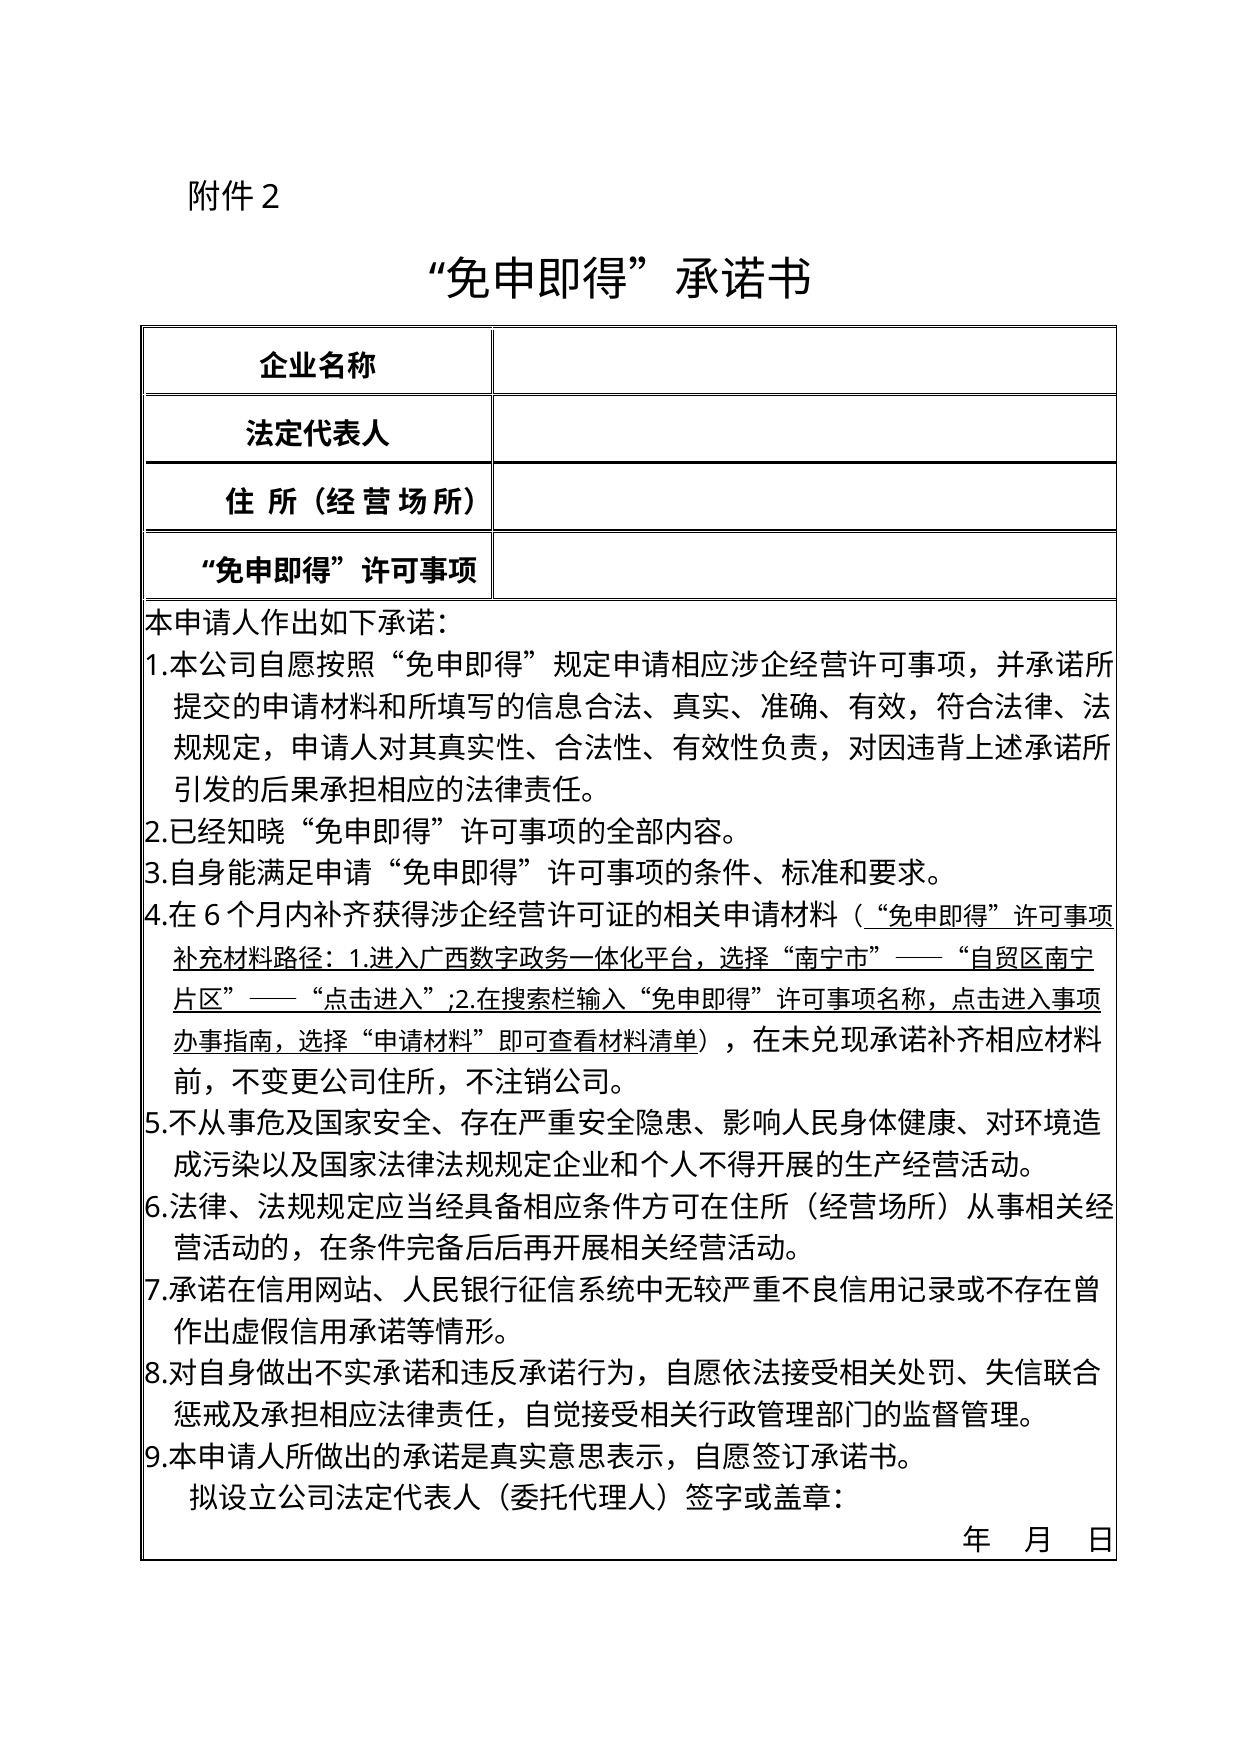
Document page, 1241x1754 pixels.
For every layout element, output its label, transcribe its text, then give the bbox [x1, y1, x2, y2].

table_header [493, 328, 1116, 393]
table_header 企业名称 [144, 328, 493, 393]
text 附件2 [187, 162, 1053, 227]
table_cell [494, 533, 1116, 597]
table_cell [494, 396, 1116, 461]
table_cell “免申即得”许可事项 [144, 529, 491, 597]
table_cell 本申请人作出如下承诺： 1.本公司自愿按照“免申即得”规定申请相应涉企经营许可事项，并承诺所提交的申请材料和所填写的信息合法、真实、准确、有效，符合法律、法规规定，申请人对其真实性、合法性、有效性负责，对因违背上述承诺所引发的后果承担相应的法律责任。 2.已经知晓“免申即得”许可事项的全部内容。 3.自身能满足申请“免申即得”许可事项的条件、标准和要求。 4.在6个月内补齐获得涉企经营许可证的相关申请材料（“免申即得”许可事项补充材料路径：1.进入广西数字政务一体化平台，选择“南宁市”——“自贸区南宁片区”——“点击进入”;2.在搜索栏输入“免申即得”许可事项名称，点击进入事项办事指南，选择“申请材料”即可查看材料清单），在未兑现承诺补齐相应材料前，不变更公司住所，不注销公司。 5.不从事危及国家安全、存在严重安全隐患、影响人民身体健康、对环境造成污染以及国家法律法规规定企业和个人不得开展的生产经营活动。 6.法律、法规规定应当经具备相应条件方可在住所（经营场所）从事相关经营活动的，在条件完备后后再开展相关经营活动。 7.承诺在信用网站、人民银行征信系统中无较严重不良信用记录或不存在曾作出虚假信用承诺等情形。 8.对自身做出不实承诺和违反承诺行为，自愿依法接受相关处罚、失信联合惩戒及承担相应法律责任，自觉接受相关行政管理部门的监督管理。 9.本申请人所做出的承诺是真实意思表示，自愿签订承诺书。 拟设立公司法定代表人（委托代理人）签字或盖章： 年 月 日 [144, 598, 1116, 1559]
table_cell [494, 464, 1116, 529]
table_cell 法定代表人 [142, 393, 493, 461]
text “免申即得”承诺书 [187, 227, 1053, 324]
table_cell 住 所（经 营 场 所） [144, 461, 491, 529]
